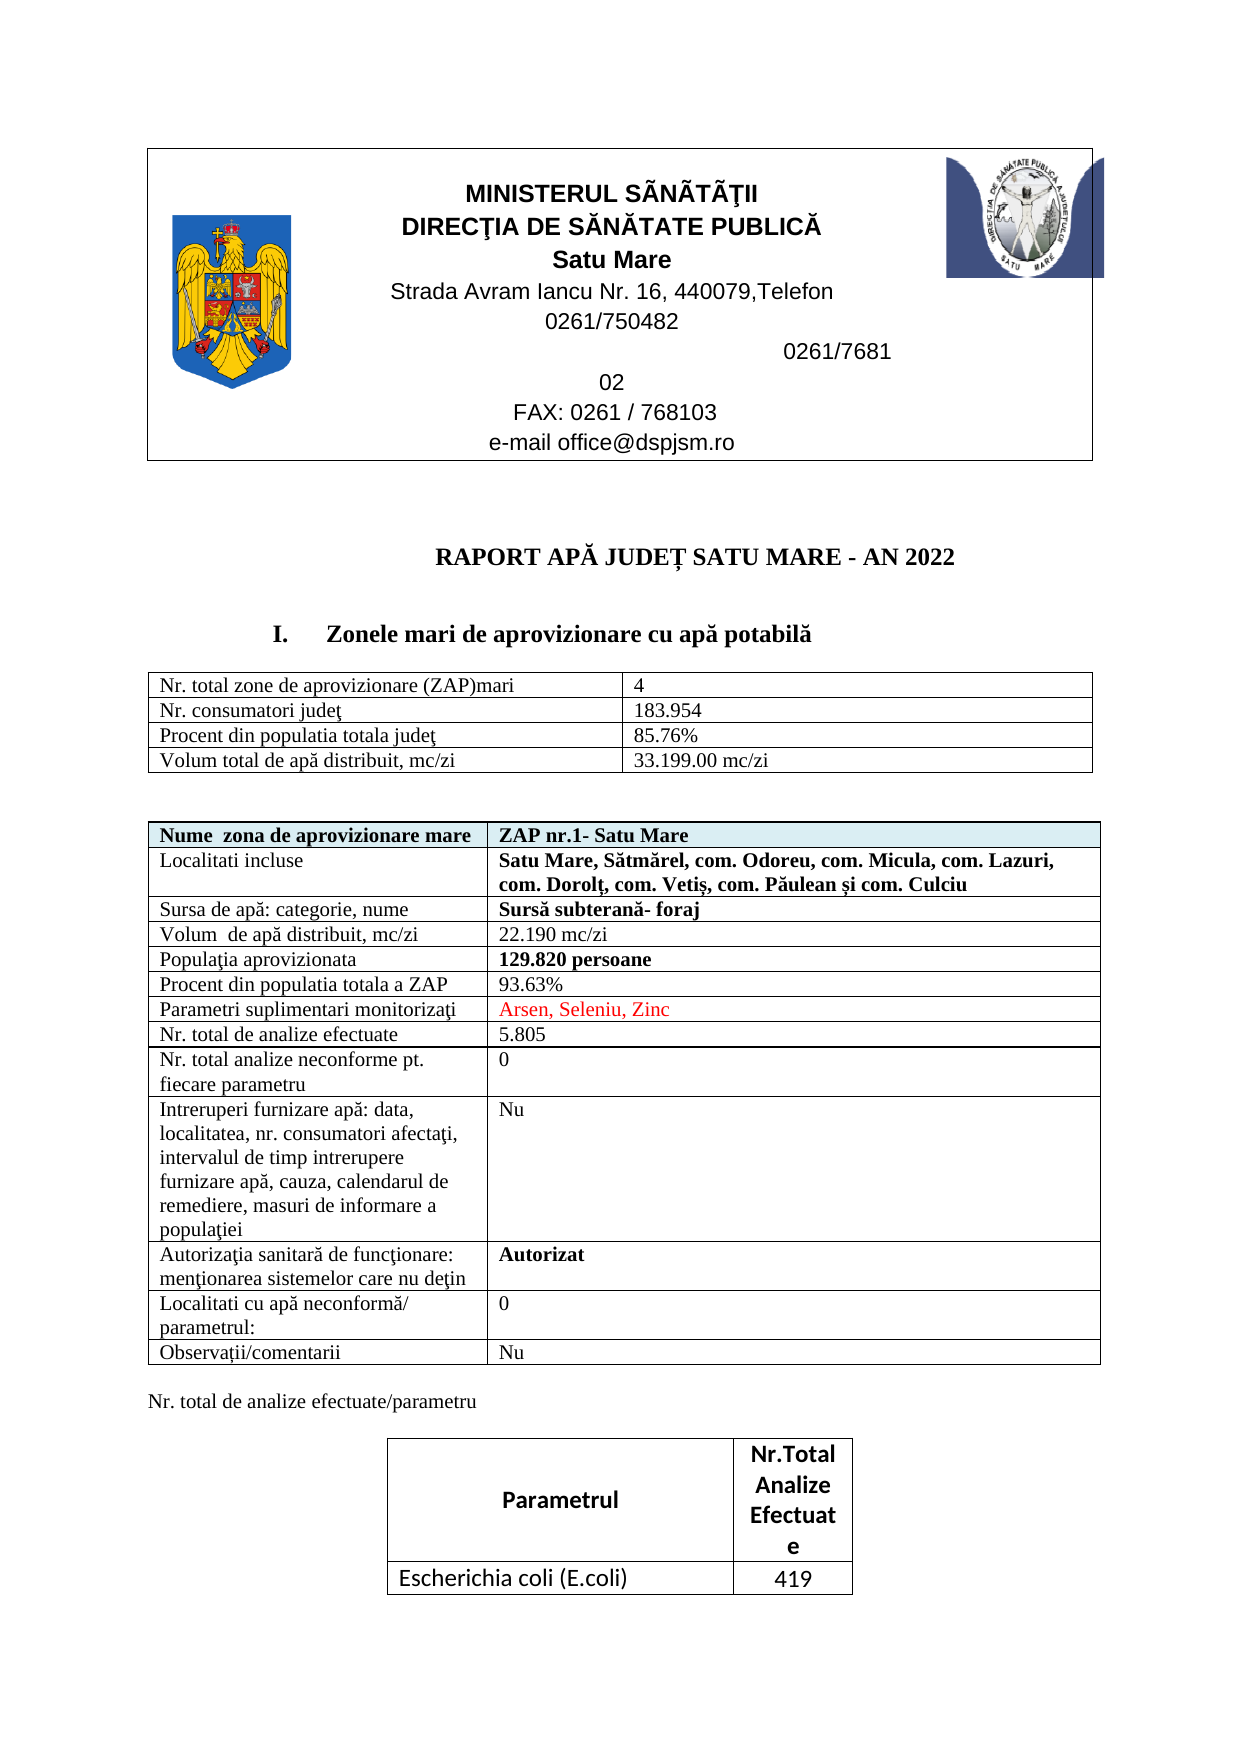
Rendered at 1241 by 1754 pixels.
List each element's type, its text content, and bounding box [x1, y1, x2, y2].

table_cell 93.63% [488, 972, 1100, 996]
table_cell Satu Mare, Sătmărel, com. Odoreu, com. Micula, com. Lazuri, com. Dorolț, com. Vetiș, com. Păulean și com. Culciu [488, 848, 1100, 896]
table_cell 22.190 mc/zi [488, 922, 1100, 946]
table_cell Autorizaţia sanitară de funcţionare: menţionarea sistemelor care nu deţin [149, 1242, 487, 1290]
table_cell Sursa de apă: categorie, nume [149, 897, 487, 921]
table_cell Autorizat [488, 1242, 1100, 1290]
table_cell Localitati incluse [149, 848, 487, 896]
picture [172, 215, 292, 389]
text Nr. total de analize efectuate/parametru [148, 1389, 1093, 1413]
table_cell 85.76% [623, 723, 1092, 747]
table_cell Localitati cu apă neconformă/ parametrul: [149, 1291, 487, 1339]
table_cell Procent din populatia totala a ZAP [149, 972, 487, 996]
table_header MINISTERUL SÃNÃTÃŢII DIRECŢIA DE SĂNĂTATE PUBLICĂ Satu Mare Strada Avram Iancu Nr. 16, 440079,Telefon 0261/750482 0261/768102 FAX: 0261 / 768103 e-mail office@dspjsm.ro [316, 149, 907, 459]
table_cell Nr. total de analize efectuate [149, 1022, 487, 1046]
table_header Nr.Total Analize Efectuate [734, 1439, 852, 1561]
list Zonele mari de aprovizionare cu apă potabilă [288, 619, 1093, 648]
table_cell Observații/comentarii [149, 1340, 487, 1364]
table_cell Parametri suplimentari monitorizaţi [149, 997, 487, 1021]
table_cell Nu [488, 1097, 1100, 1241]
table_cell Intreruperi furnizare apă: data, localitatea, nr. consumatori afectaţi, intervalul de timp intrerupere furnizare apă, cauza, calendarul de remediere, masuri de informare a populaţiei [149, 1097, 487, 1241]
text RAPORT APĂ JUDEȚ SATU MARE - AN 2022 [223, 542, 1093, 571]
table_cell Procent din populatia totala judeţ [149, 723, 622, 747]
table_cell 129.820 persoane [488, 947, 1100, 971]
table_cell 5.805 [488, 1022, 1100, 1046]
table_cell Volum total de apă distribuit, mc/zi [149, 748, 622, 772]
table_cell 33.199.00 mc/zi [623, 748, 1092, 772]
table_header [148, 149, 316, 459]
table_header 4 [623, 673, 1092, 697]
table_cell Populaţia aprovizionata [149, 947, 487, 971]
table_cell 183.954 [623, 698, 1092, 722]
table_cell 0 [488, 1048, 1100, 1096]
table_cell Nu [488, 1340, 1100, 1364]
table_header Nr. total zone de aprovizionare (ZAP)mari [149, 673, 622, 697]
table_cell Sursă subterană- foraj [488, 897, 1100, 921]
table_header ZAP nr.1- Satu Mare [488, 823, 1100, 847]
picture [1093, 157, 1105, 278]
table_cell 419 [734, 1562, 852, 1593]
table_header Parametrul [388, 1439, 733, 1561]
table_cell Volum de apă distribuit, mc/zi [149, 922, 487, 946]
table_cell Escherichia coli (E.coli) [388, 1562, 733, 1593]
table_header Nume zona de aprovizionare mare [149, 823, 487, 847]
table_cell Nr. total analize neconforme pt. fiecare parametru [149, 1048, 487, 1096]
table_header [907, 149, 1092, 459]
table_cell Arsen, Seleniu, Zinc [488, 997, 1100, 1021]
table_cell 0 [488, 1291, 1100, 1339]
table_cell Nr. consumatori judeţ [149, 698, 622, 722]
